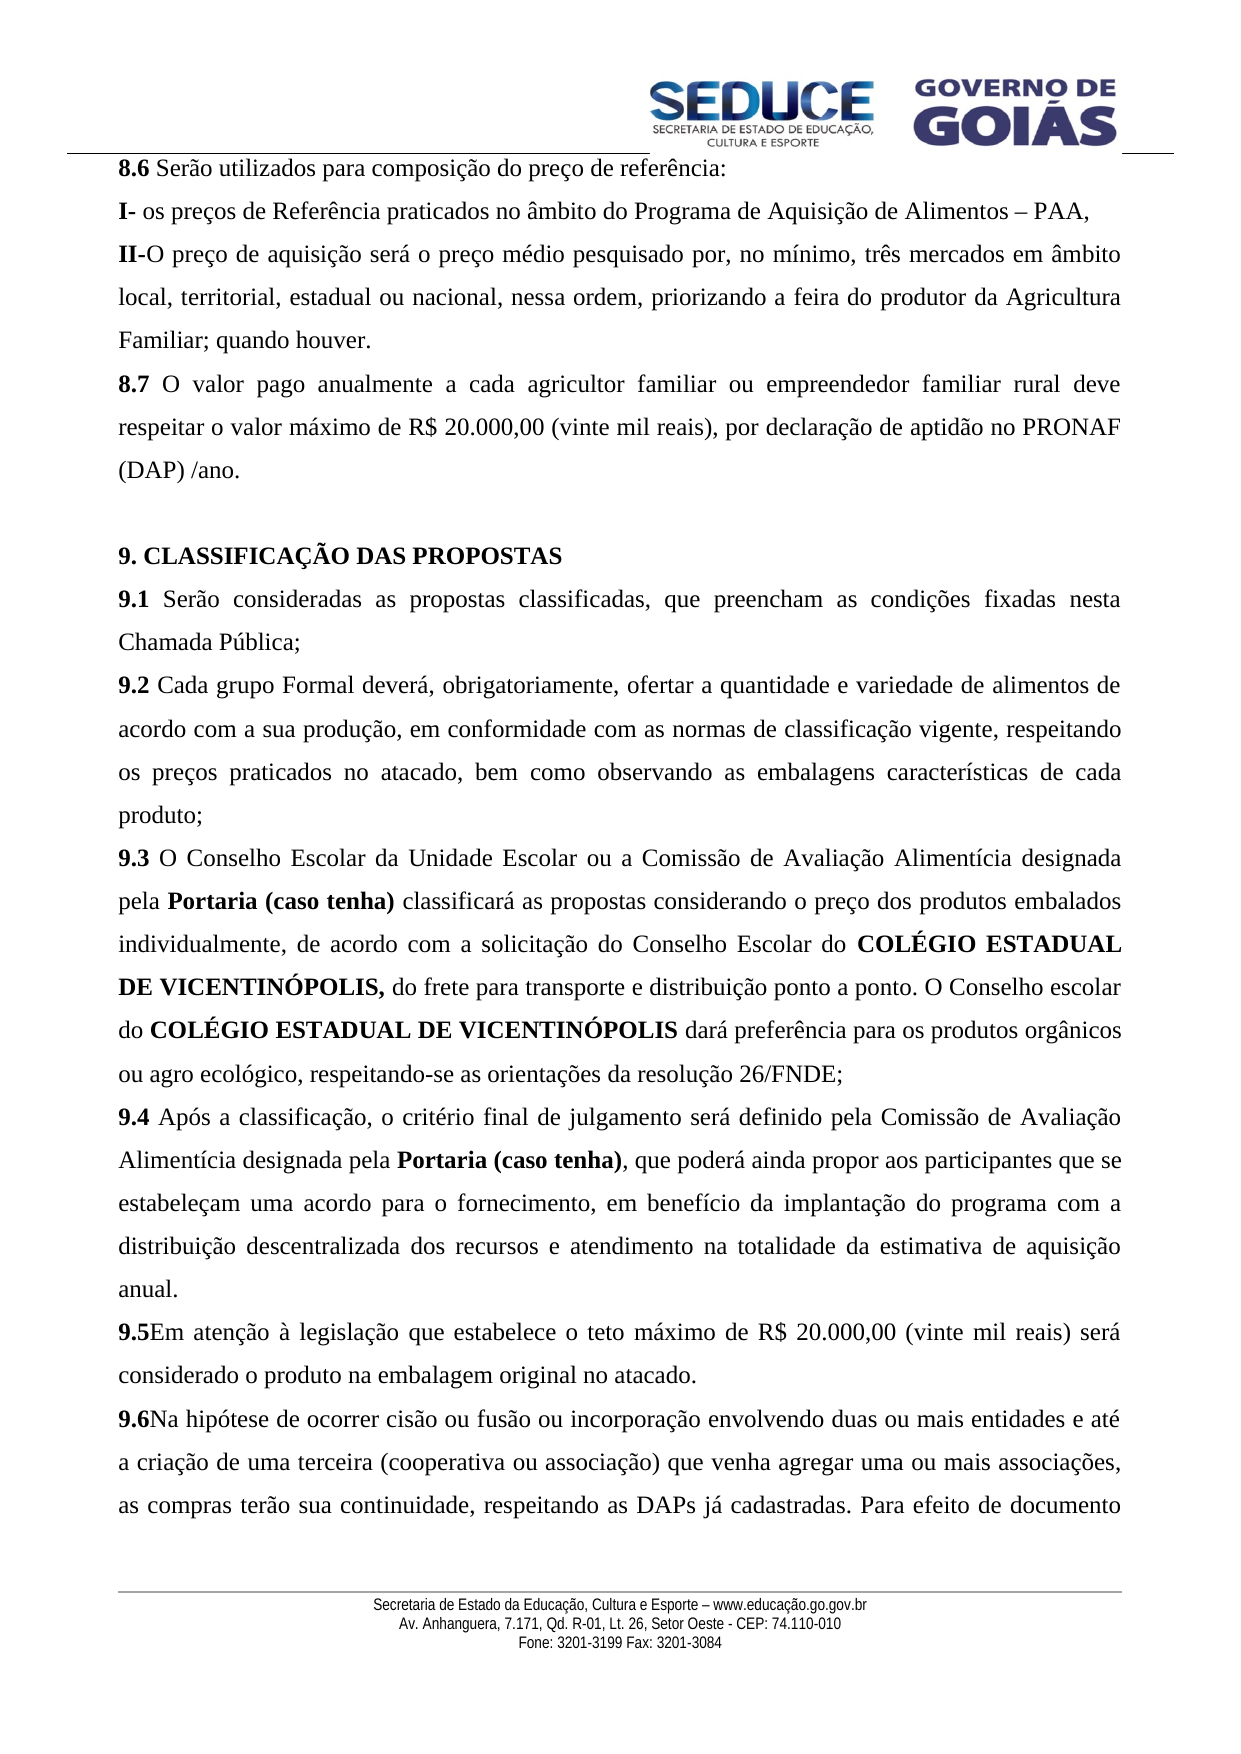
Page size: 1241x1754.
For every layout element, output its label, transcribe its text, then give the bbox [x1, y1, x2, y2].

text 9.2 Cada grupo Formal deverá, obrigatoriamente, ofertar a quantidade e variedade de alimentos de acordo com a sua produção, em conformidade com as normas de classificação vigente, respeitando os preços praticados no atacado, bem como observando as embalagens características de cada produto; [118, 671, 1122, 829]
text 8.6 Serão utilizados para composição do preço de referência: [118, 153, 1122, 182]
text 8.7 O valor pago anualmente a cada agricultor familiar ou empreendedor familiar rural deve respeitar o valor máximo de R$ 20.000,00 (vinte mil reais), por declaração de aptidão no PRONAF (DAP) /ano. [118, 369, 1122, 484]
text 9.3 O Conselho Escolar da Unidade Escolar ou a Comissão de Avaliação Alimentícia designada pela Portaria (caso tenha) classificará as propostas considerando o preço dos produtos embalados individualmente, de acordo com a solicitação do Conselho Escolar do COLÉGIO ESTADUAL DE VICENTINÓPOLIS, do frete para transporte e distribuição ponto a ponto. O Conselho escolar do COLÉGIO ESTADUAL DE VICENTINÓPOLIS dará preferência para os produtos orgânicos ou agro ecológico, respeitando-se as orientações da resolução 26/FNDE; [118, 843, 1122, 1087]
text II-O preço de aquisição será o preço médio pesquisado por, no mínimo, três mercados em âmbito local, territorial, estadual ou nacional, nessa ordem, priorizando a feira do produtor da Agricultura Familiar; quando houver. [118, 239, 1122, 354]
text 9.5Em atenção à legislação que estabelece o teto máximo de R$ 20.000,00 (vinte mil reais) será considerado o produto na embalagem original no atacado. [118, 1317, 1122, 1389]
picture [649, 73, 1123, 154]
text 9. CLASSIFICAÇÃO DAS PROPOSTAS [118, 541, 1122, 570]
text 9.1 Serão consideradas as propostas classificadas, que preencham as condições fixadas nesta Chamada Pública; [118, 584, 1122, 656]
text 9.4 Após a classificação, o critério final de julgamento será definido pela Comissão de Avaliação Alimentícia designada pela Portaria (caso tenha), que poderá ainda propor aos participantes que se estabeleçam uma acordo para o fornecimento, em benefício da implantação do programa com a distribuição descentralizada dos recursos e atendimento na totalidade da estimativa de aquisição anual. [118, 1102, 1122, 1303]
text I- os preços de Referência praticados no âmbito do Programa de Aquisição de Alimentos – PAA, [118, 196, 1122, 225]
